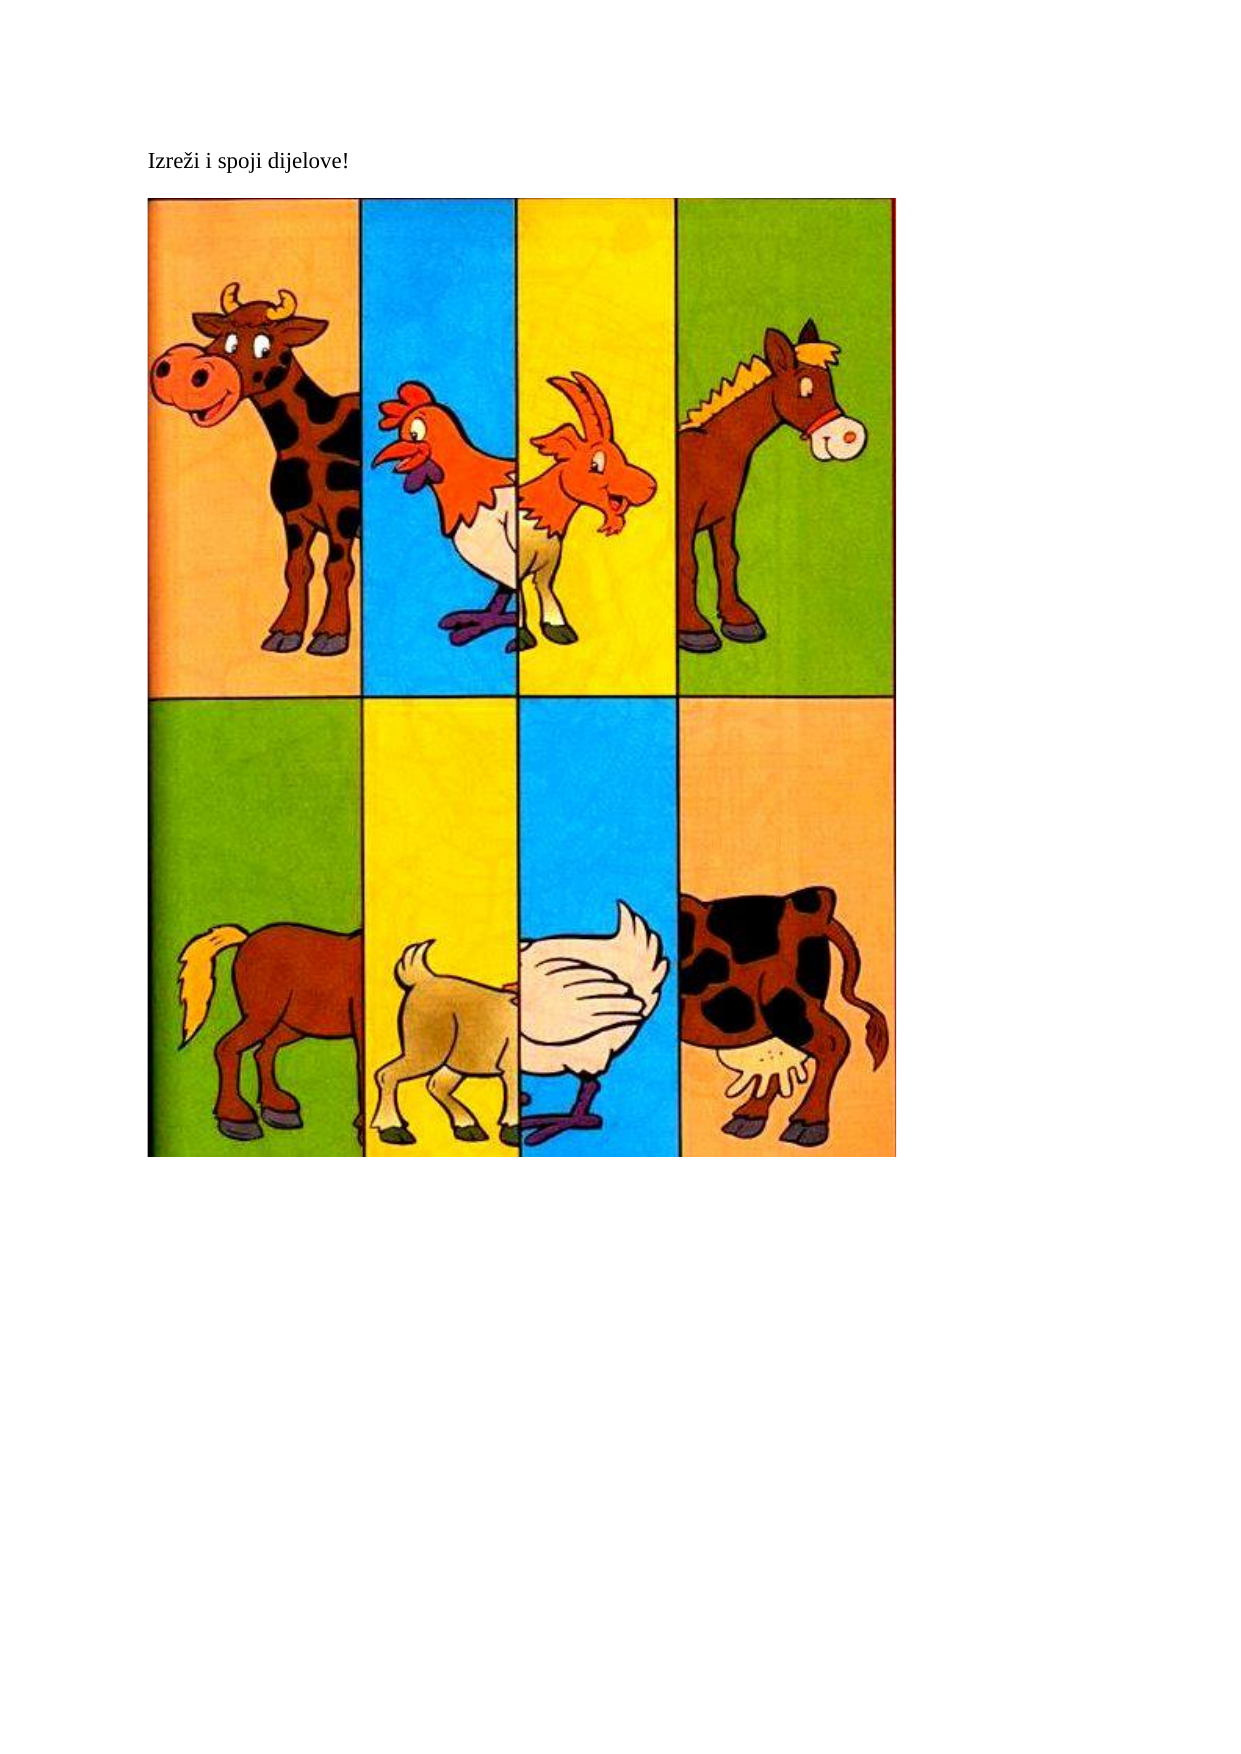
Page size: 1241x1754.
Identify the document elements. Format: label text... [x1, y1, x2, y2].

picture [606, 1152, 621, 1157]
picture [147, 198, 897, 1157]
text Izreži i spoji dijelove! [148, 148, 1093, 174]
